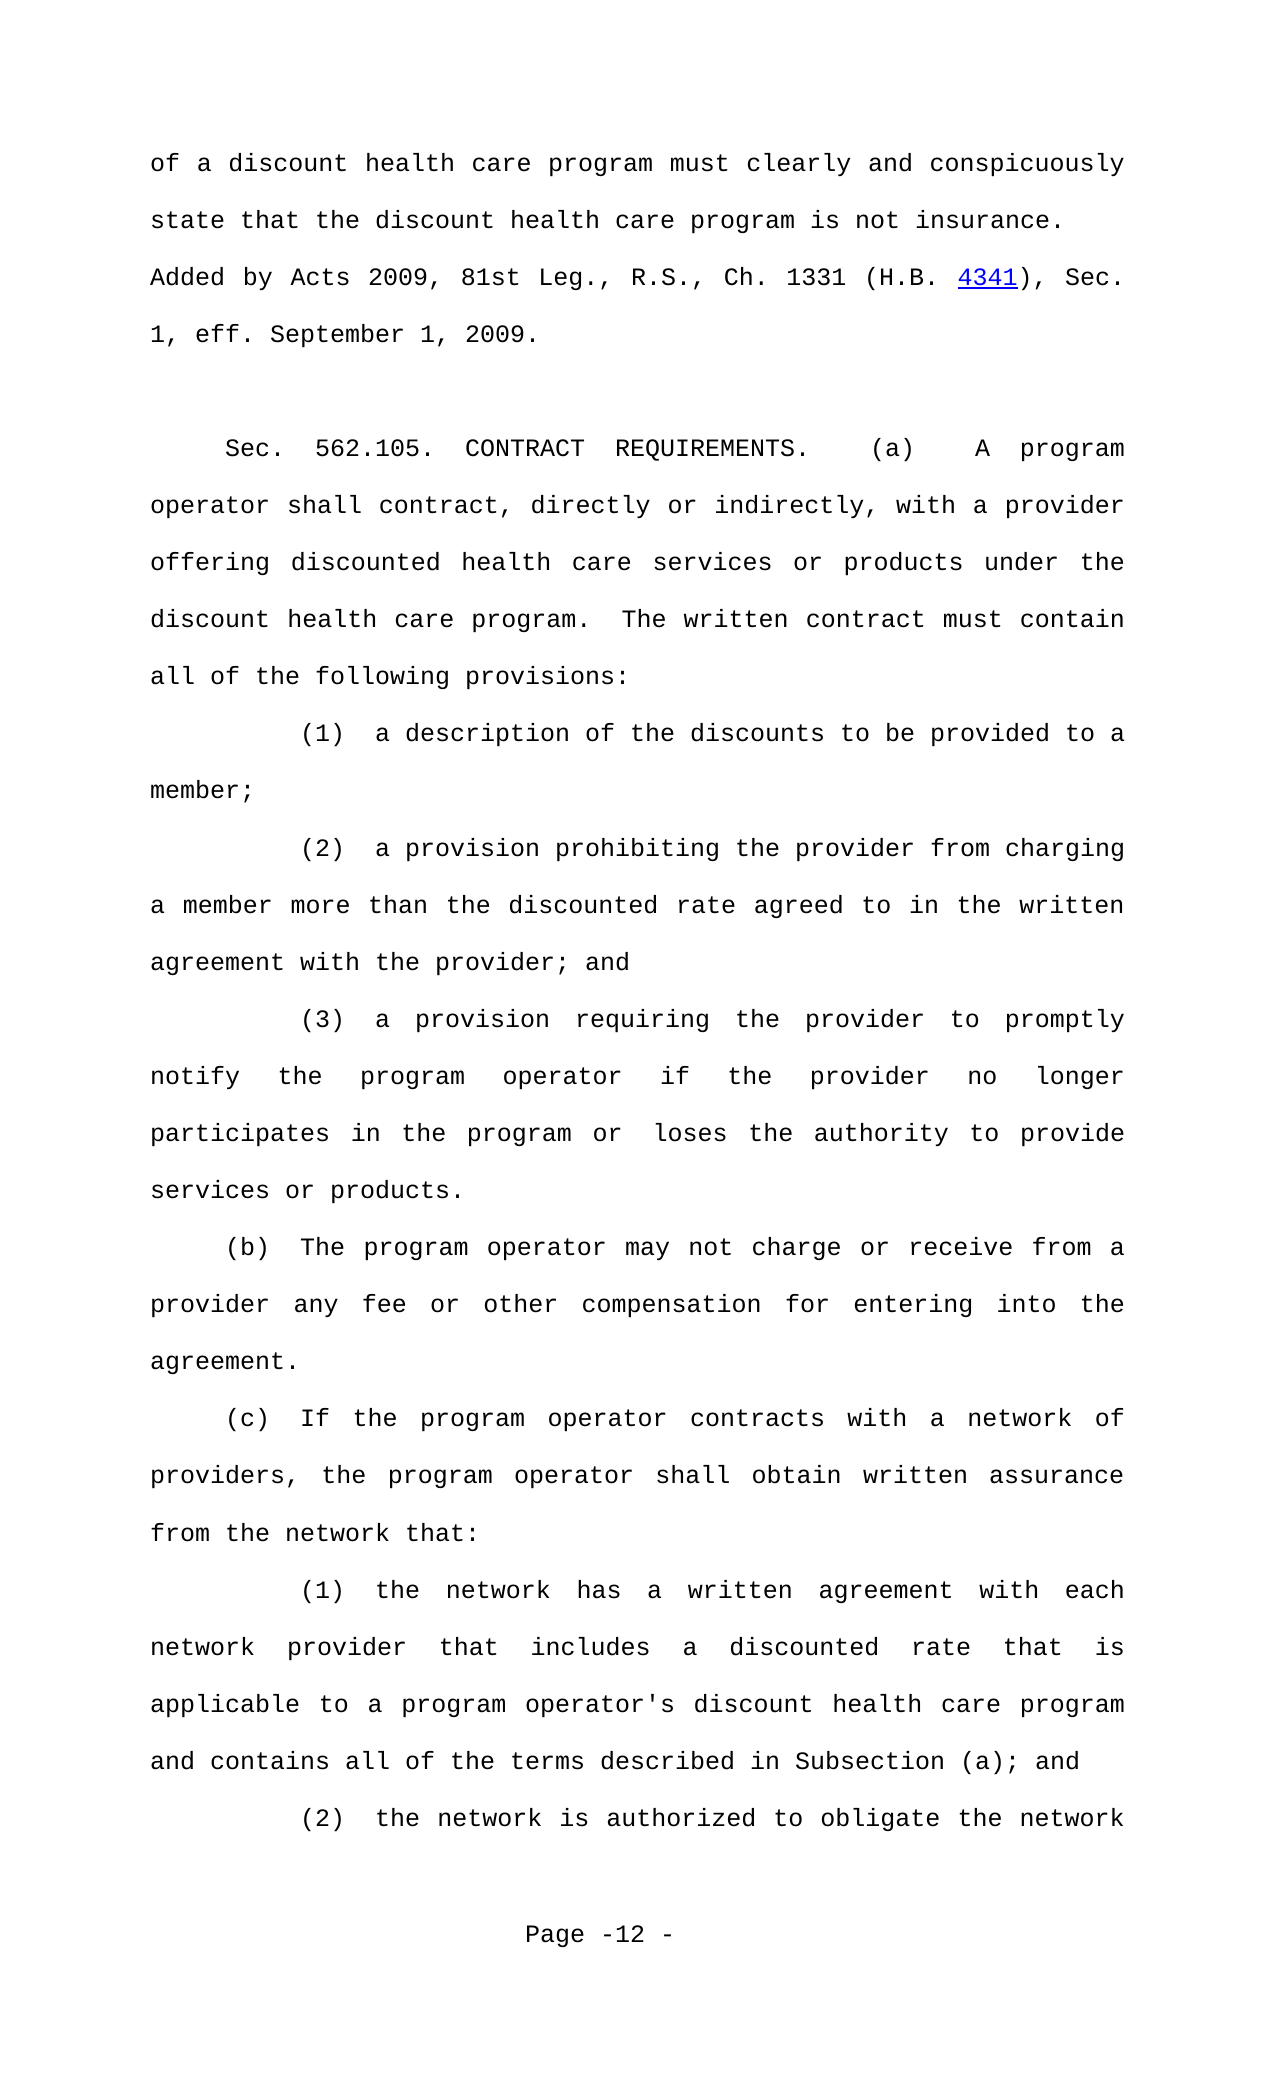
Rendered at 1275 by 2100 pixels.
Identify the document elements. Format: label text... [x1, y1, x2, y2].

text (c) If the program operator contracts with a network of providers, the program operator shall obtain written assurance from the network that: [150, 1406, 1125, 1548]
text Sec. 562.105. CONTRACT REQUIREMENTS. (a) A program operator shall contract, directly or indirectly, with a provider offering discounted health care services or products under the discount health care program. The written contract must contain all of the following provisions: [150, 435, 1125, 692]
text (2) a provision prohibiting the provider from charging a member more than the discounted rate agreed to in the written agreement with the provider; and [150, 835, 1125, 978]
text (b) The program operator may not charge or receive from a provider any fee or other compensation for entering into the agreement. [150, 1234, 1125, 1377]
text (1) a description of the discounts to be provided to a member; [150, 721, 1125, 806]
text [150, 150, 1125, 236]
text Added by Acts 2009, 81st Leg., R.S., Ch. 1331 (H.B. 4341), Sec. 1, eff. September 1, 2009. [150, 264, 1125, 350]
text (1) the network has a written agreement with each network provider that includes a discounted rate that is applicable to a program operator's discount health care program and contains all of the terms described in Subsection (a); and [150, 1577, 1125, 1777]
text (3) a provision requiring the provider to promptly notify the program operator if the provider no longer participates in the program or loses the authority to provide services or products. [150, 1006, 1125, 1206]
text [150, 1805, 1125, 1834]
